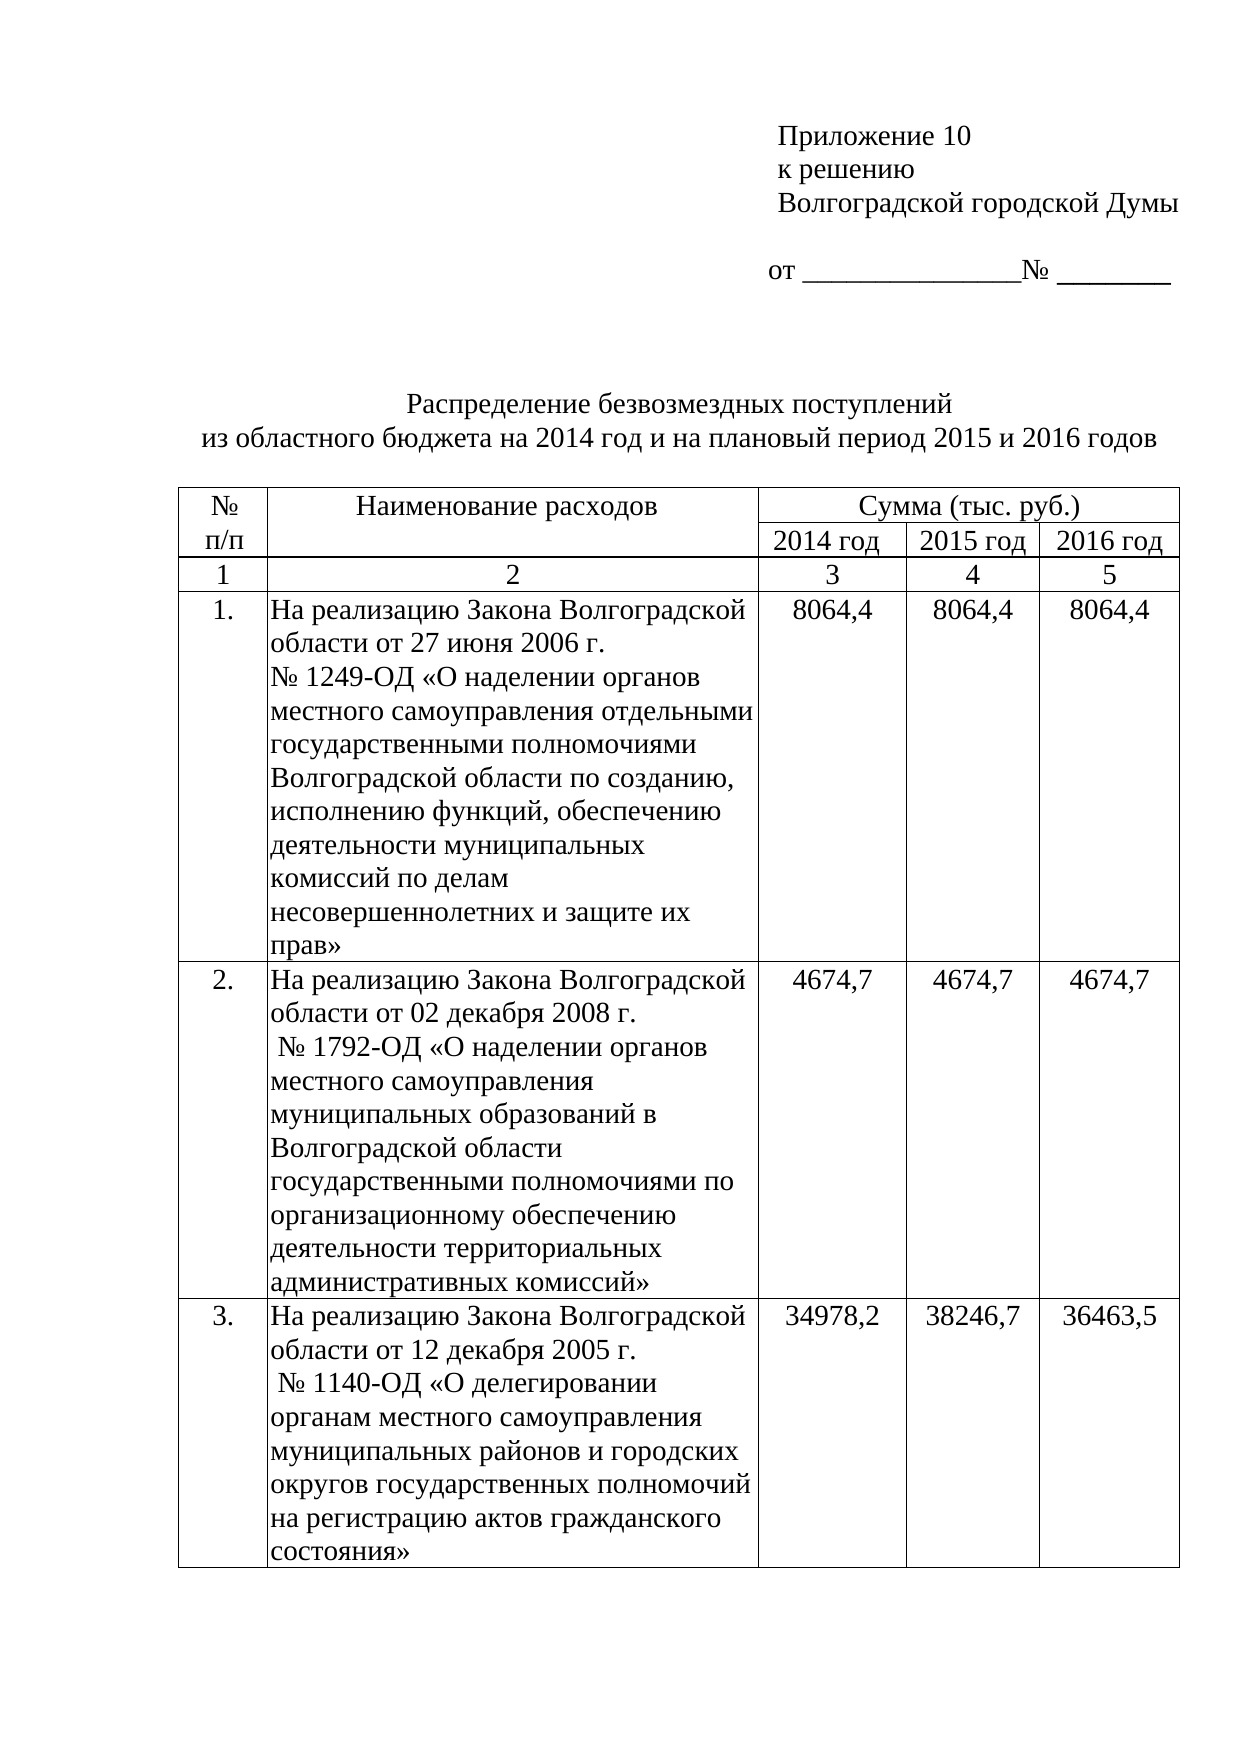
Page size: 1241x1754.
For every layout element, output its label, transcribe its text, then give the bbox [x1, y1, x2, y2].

table_cell 1 [179, 558, 267, 591]
table_cell 4674,7 [1040, 962, 1179, 1297]
table_cell 8064,4 [1040, 592, 1179, 961]
table_cell 34978,2 [759, 1299, 906, 1567]
table_cell 4674,7 [759, 962, 906, 1297]
table_cell 2. [179, 962, 267, 1297]
table_cell 2 [268, 558, 758, 591]
table_cell 4 [907, 558, 1039, 591]
table_cell 2016 год [1040, 523, 1179, 556]
table_cell 8064,4 [907, 592, 1039, 961]
table_cell 5 [1040, 558, 1179, 591]
text из областного бюджета на 2014 год и на плановый период 2015 и 2016 годов [177, 420, 1181, 454]
table_header № п/п [179, 488, 267, 556]
table_cell 2015 год [907, 523, 1039, 556]
table_cell 8064,4 [759, 592, 906, 961]
table_cell 4674,7 [907, 962, 1039, 1297]
text Волгоградской городской Думы [777, 185, 1181, 219]
text к решению [777, 152, 1181, 185]
table_cell 38246,7 [907, 1299, 1039, 1567]
table_cell 36463,5 [1040, 1299, 1179, 1567]
text Распределение безвозмездных поступлений [177, 387, 1181, 420]
table_header Наименование расходов [268, 488, 758, 556]
text от _______________№ _______ [177, 252, 1181, 286]
table_cell 2014 год [759, 523, 906, 556]
table_cell 1. [179, 592, 267, 961]
table_header Сумма (тыс. руб.) [759, 488, 1179, 522]
table_cell 3. [179, 1299, 267, 1567]
text Приложение 10 [777, 118, 1181, 152]
table_cell 3 [759, 558, 906, 591]
